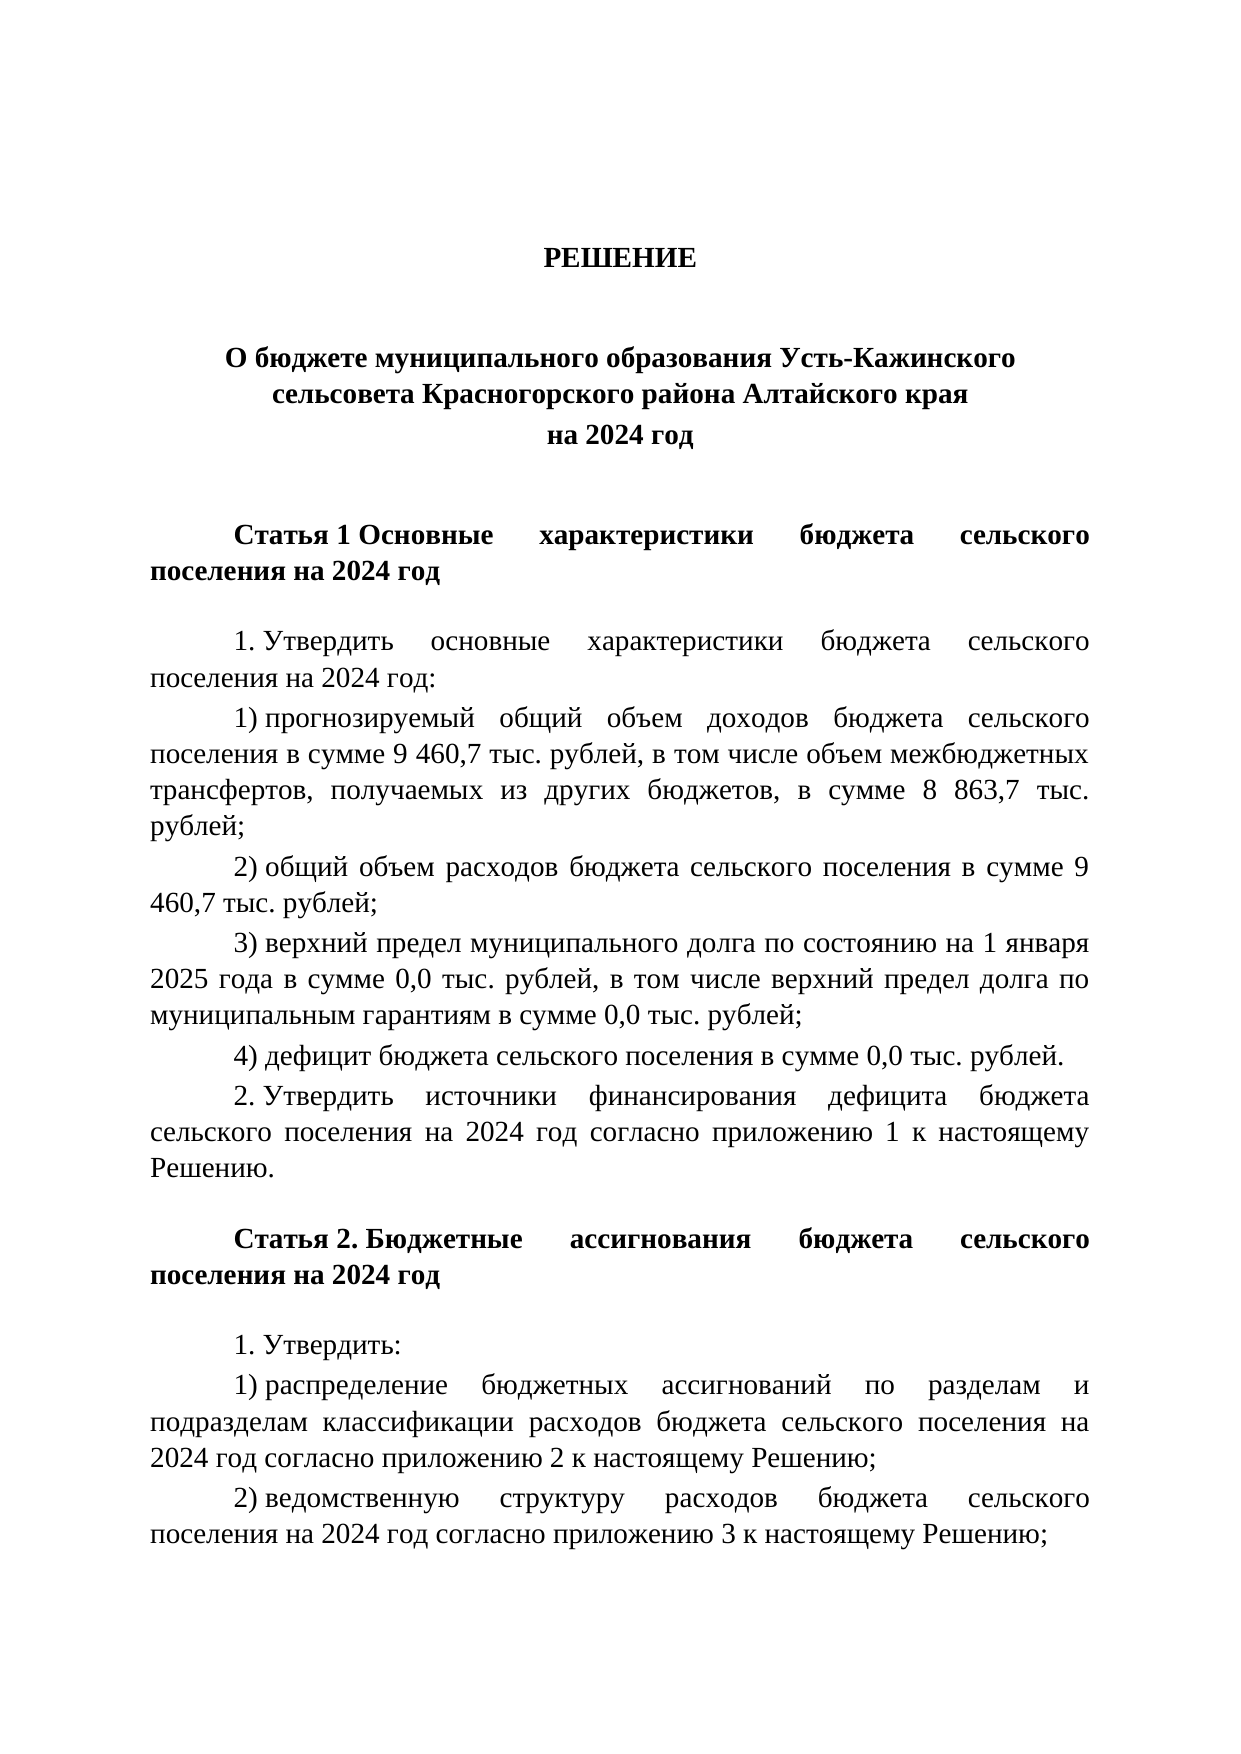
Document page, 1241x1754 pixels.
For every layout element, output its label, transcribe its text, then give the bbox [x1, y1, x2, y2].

text 2) общий объем расходов бюджета сельского поселения в сумме 9 460,7 тыс. рублей; [150, 849, 1090, 918]
text О бюджете муниципального образования Усть-Кажинского сельсовета Красногорского района Алтайского края [150, 340, 1090, 410]
text 1. Утвердить: [150, 1327, 1090, 1361]
text 4) дефицит бюджета сельского поселения в сумме 0,0 тыс. рублей. [150, 1038, 1090, 1071]
text РЕШЕНИЕ [150, 240, 1090, 273]
text 2. Утвердить источники финансирования дефицита бюджета сельского поселения на 2024 год согласно приложению 1 к настоящему Решению. [150, 1078, 1090, 1184]
text Статья 2. Бюджетные ассигнования бюджета сельского поселения на 2024 год [150, 1221, 1090, 1290]
text 1) прогнозируемый общий объем доходов бюджета сельского поселения в сумме 9 460,7 тыс. рублей, в том числе объем межбюджетных трансфертов, получаемых из других бюджетов, в сумме 8 863,7 тыс. рублей; [150, 700, 1090, 842]
text 1) распределение бюджетных ассигнований по разделам и подразделам классификации расходов бюджета сельского поселения на 2024 год согласно приложению 2 к настоящему Решению; [150, 1367, 1090, 1473]
text на 2024 год [150, 417, 1090, 450]
text 1. Утвердить основные характеристики бюджета сельского поселения на 2024 год: [150, 623, 1090, 693]
text 2) ведомственную структуру расходов бюджета сельского поселения на 2024 год согласно приложению 3 к настоящему Решению; [150, 1480, 1090, 1550]
text Статья 1 Основные характеристики бюджета сельского поселения на 2024 год [150, 517, 1090, 587]
text 3) верхний предел муниципального долга по состоянию на 1 января 2025 года в сумме 0,0 тыс. рублей, в том числе верхний предел долга по муниципальным гарантиям в сумме 0,0 тыс. рублей; [150, 925, 1090, 1031]
